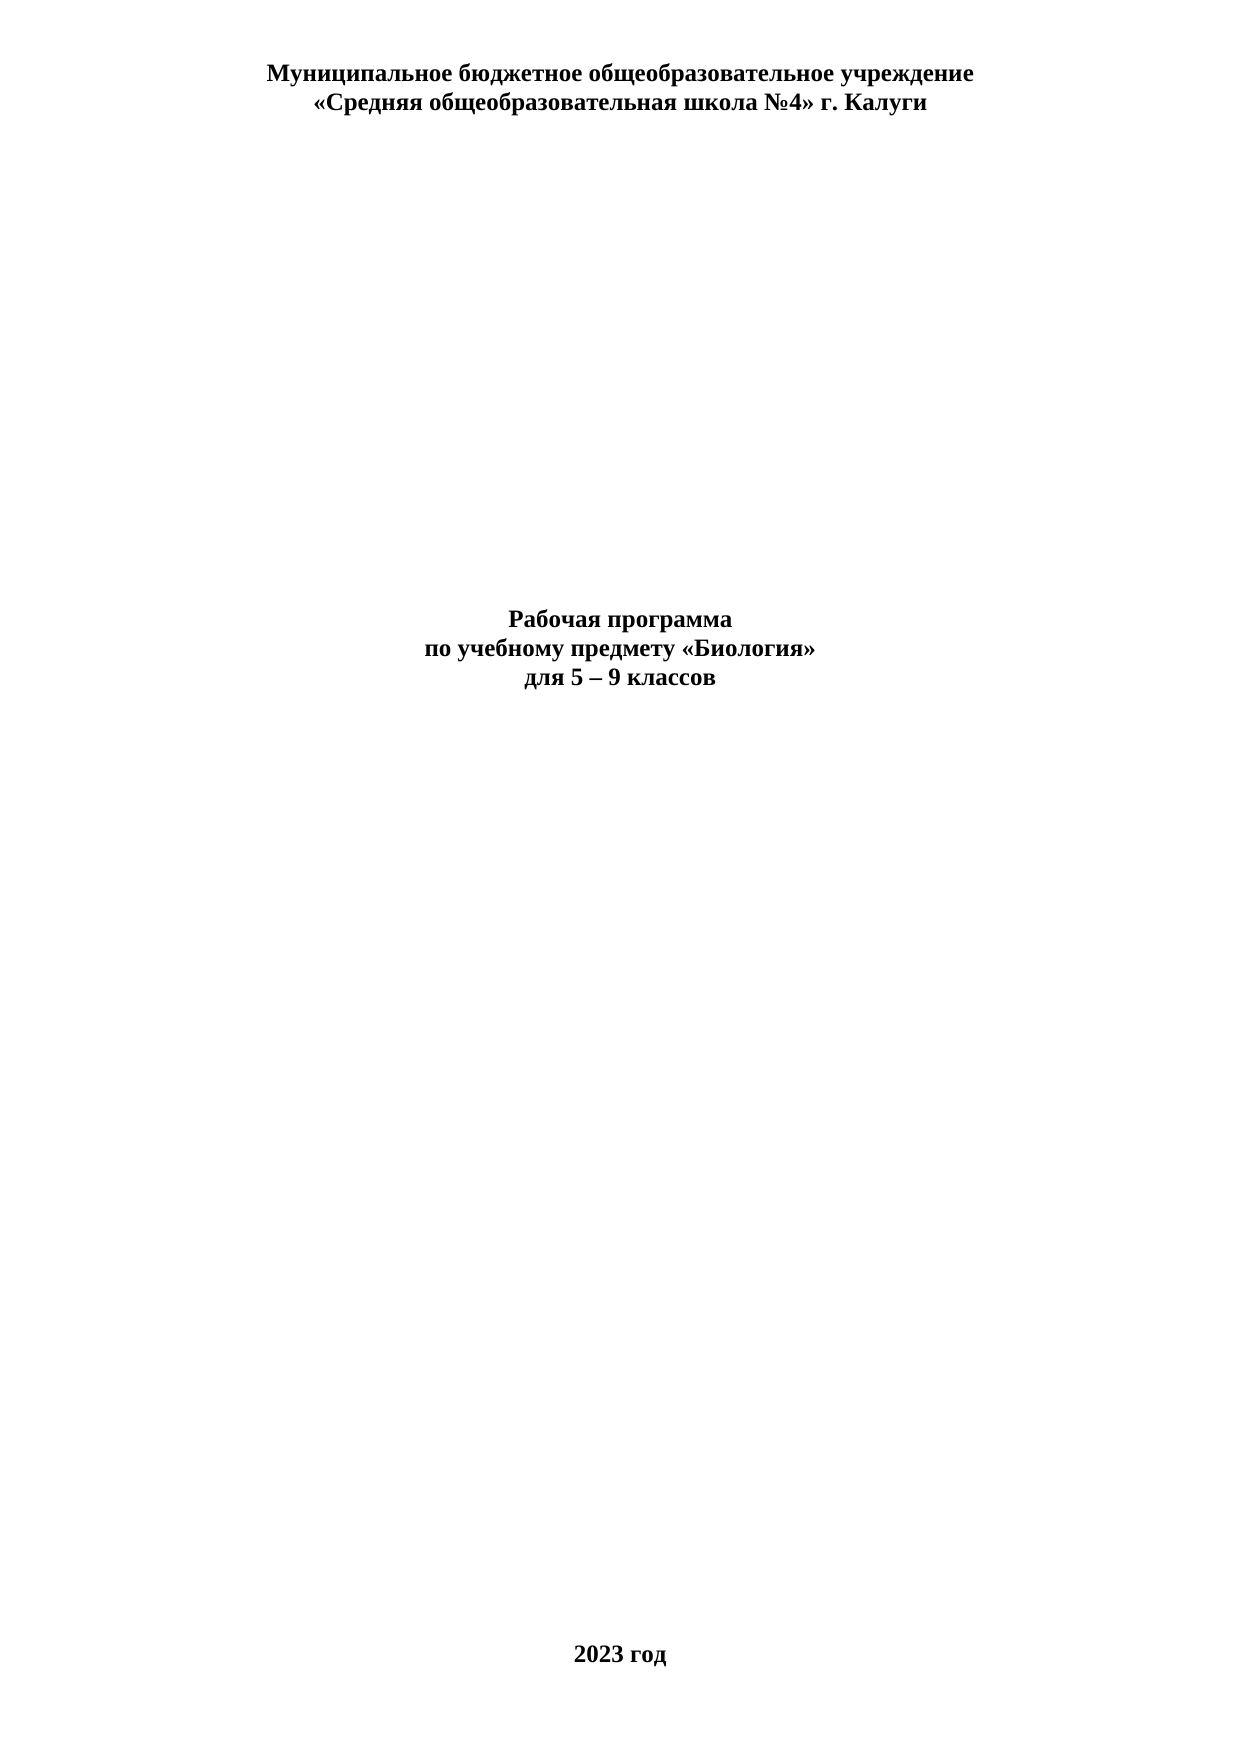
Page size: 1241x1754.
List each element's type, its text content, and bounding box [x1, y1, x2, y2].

text Муниципальное бюджетное общеобразовательное учреждение [59, 58, 1181, 87]
text для 5 – 9 классов [59, 662, 1181, 691]
text 2023 год [59, 1639, 1181, 1668]
text Рабочая программа [59, 604, 1181, 633]
text по учебному предмету «Биология» [59, 633, 1181, 662]
text «Средняя общеобразовательная школа №4» г. Калуги [59, 87, 1181, 116]
